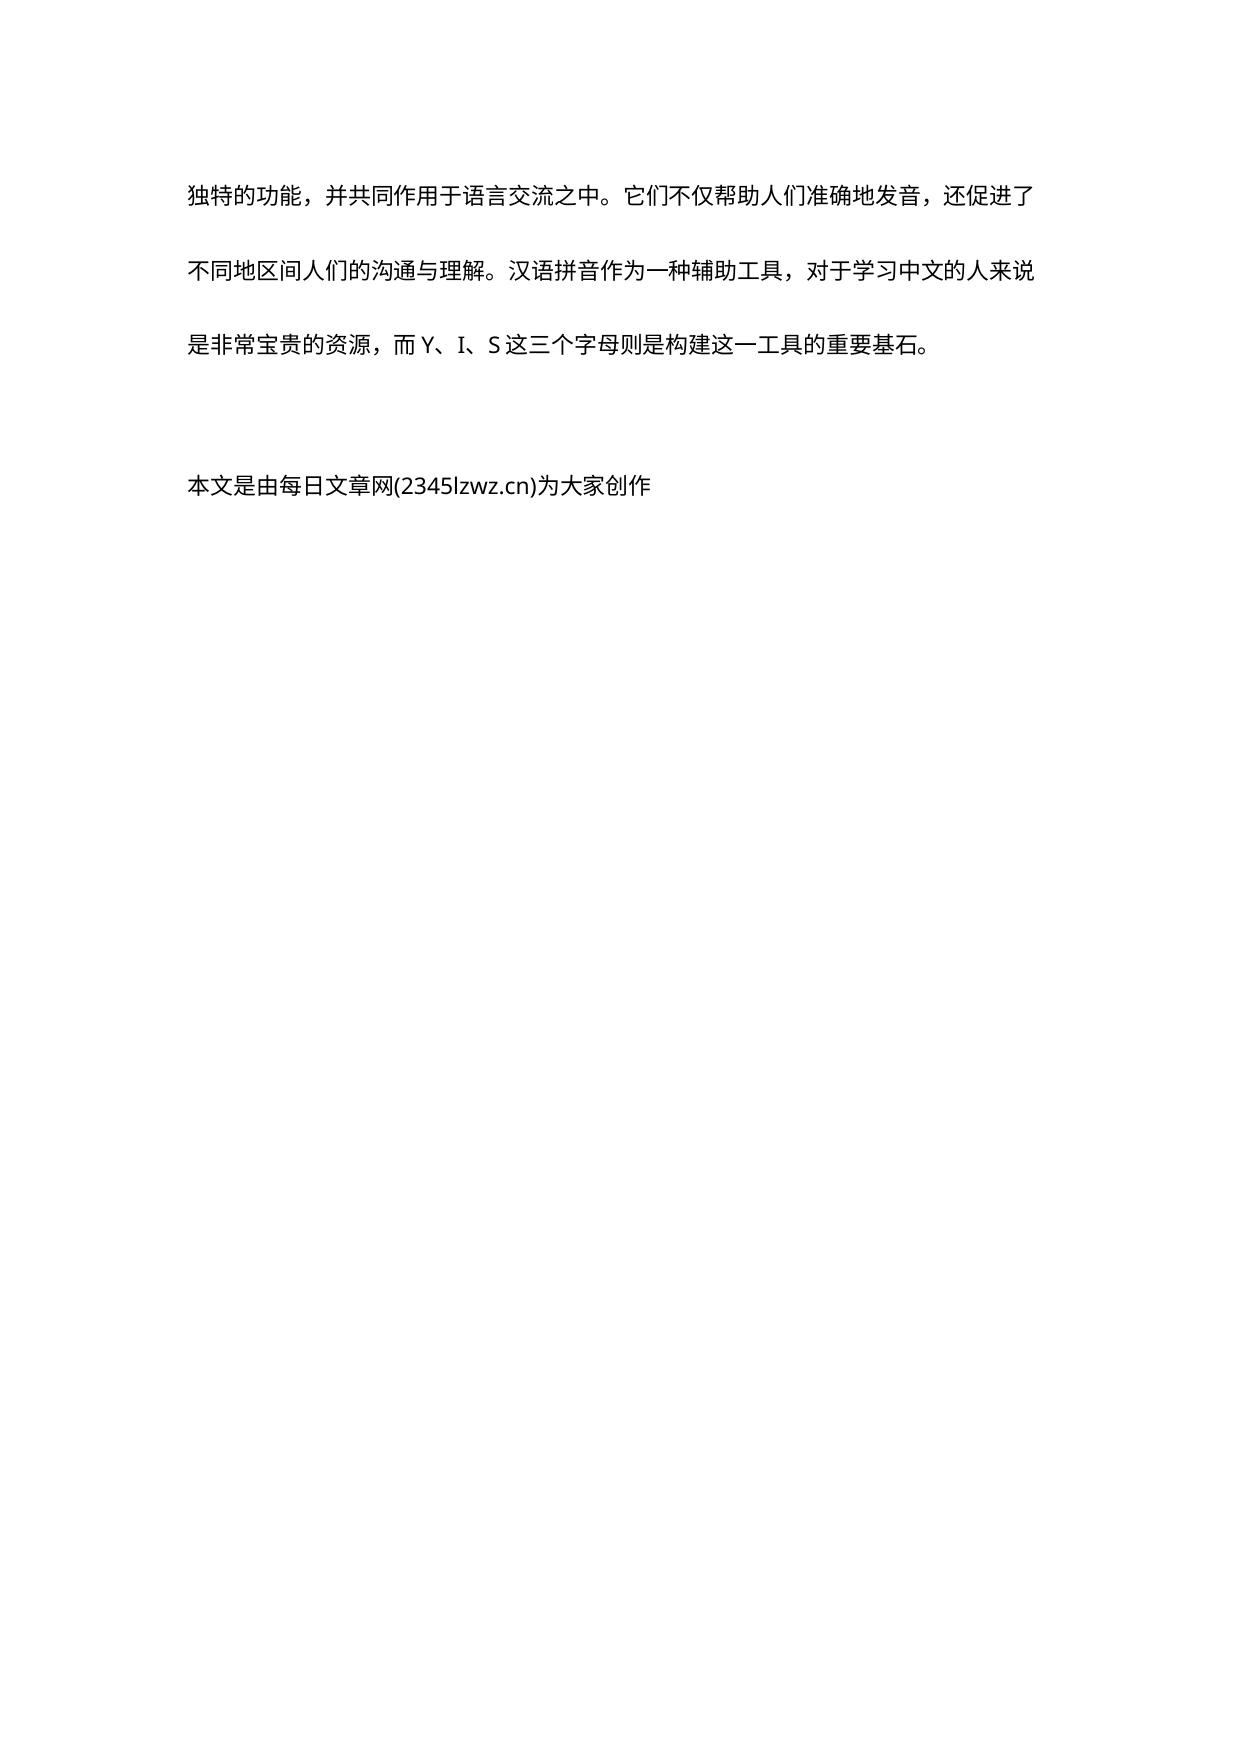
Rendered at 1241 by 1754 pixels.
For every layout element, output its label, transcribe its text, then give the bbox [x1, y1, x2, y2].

text 本文是由每日文章网(2345lzwz.cn)为大家创作 [187, 452, 1053, 517]
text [187, 162, 1053, 376]
